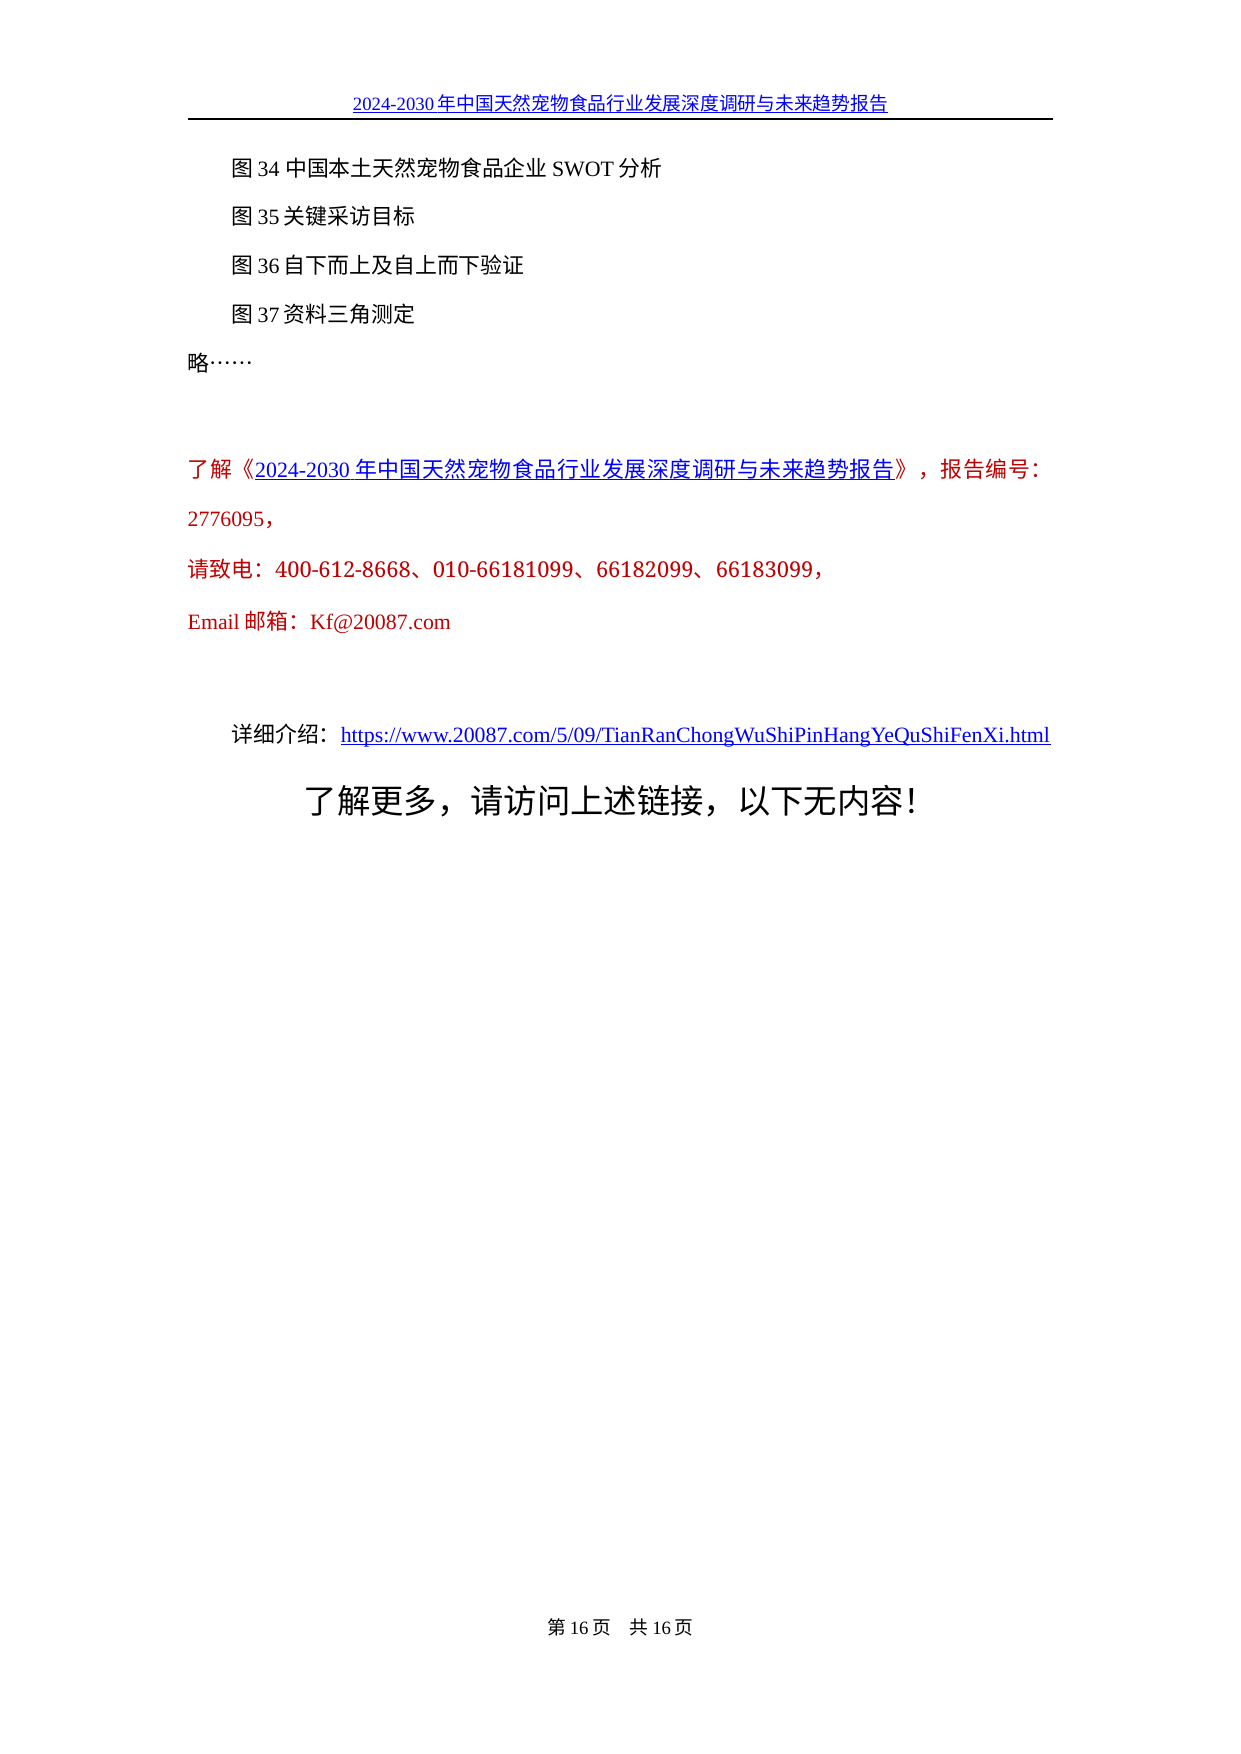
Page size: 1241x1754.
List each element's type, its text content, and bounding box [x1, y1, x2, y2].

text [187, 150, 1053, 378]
text 了解《2024-2030年中国天然宠物食品行业发展深度调研与未来趋势报告》，报告编号：2776095， [187, 452, 1053, 533]
text 详细介绍：https://www.20087.com/5/09/TianRanChongWuShiPinHangYeQuShiFenXi.html [187, 716, 1053, 749]
title 了解更多，请访问上述链接，以下无内容！ [187, 766, 1053, 831]
text 请致电：400-612-8668、010-66181099、66182099、66183099， [187, 552, 1053, 584]
text Email邮箱：Kf@20087.com [187, 603, 1053, 636]
